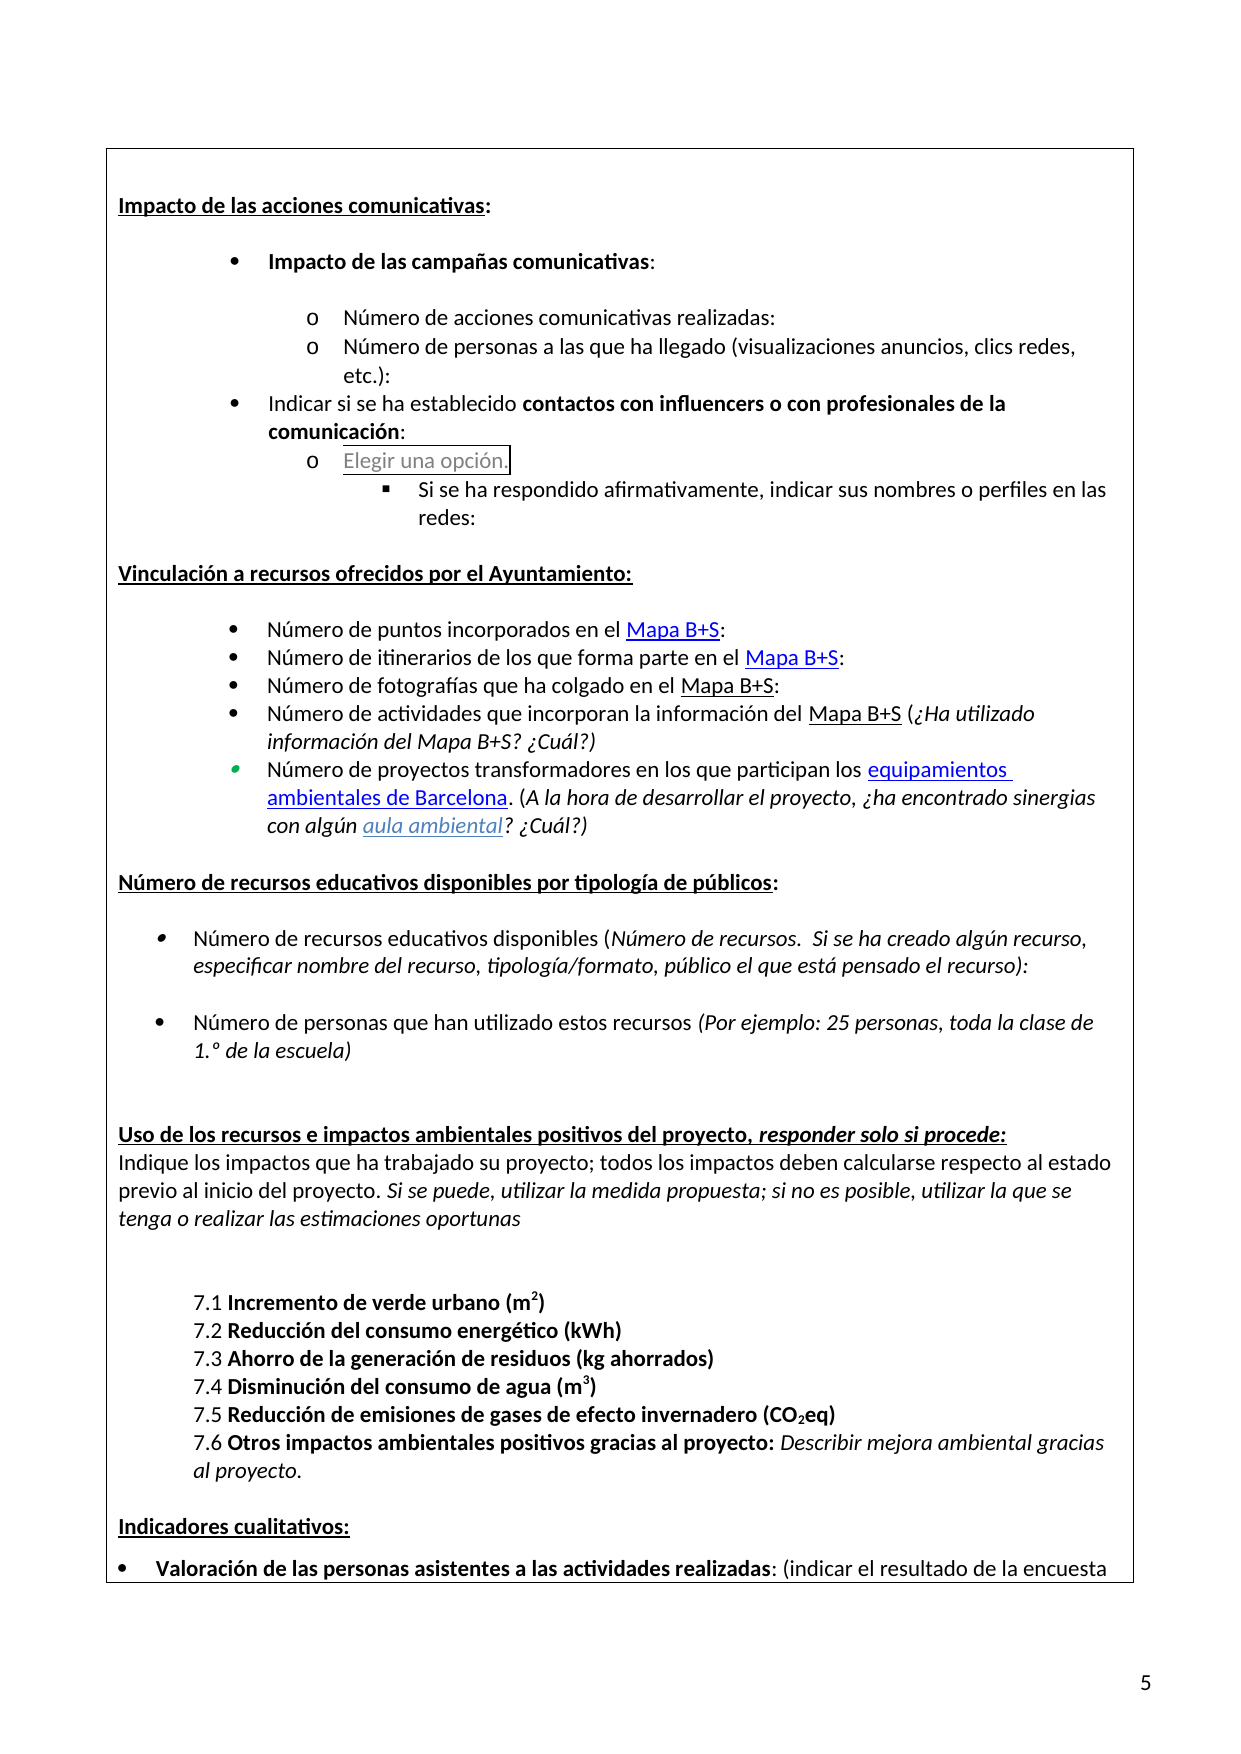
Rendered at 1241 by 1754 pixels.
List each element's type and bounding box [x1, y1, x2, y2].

table_cell [107, 149, 1133, 1582]
